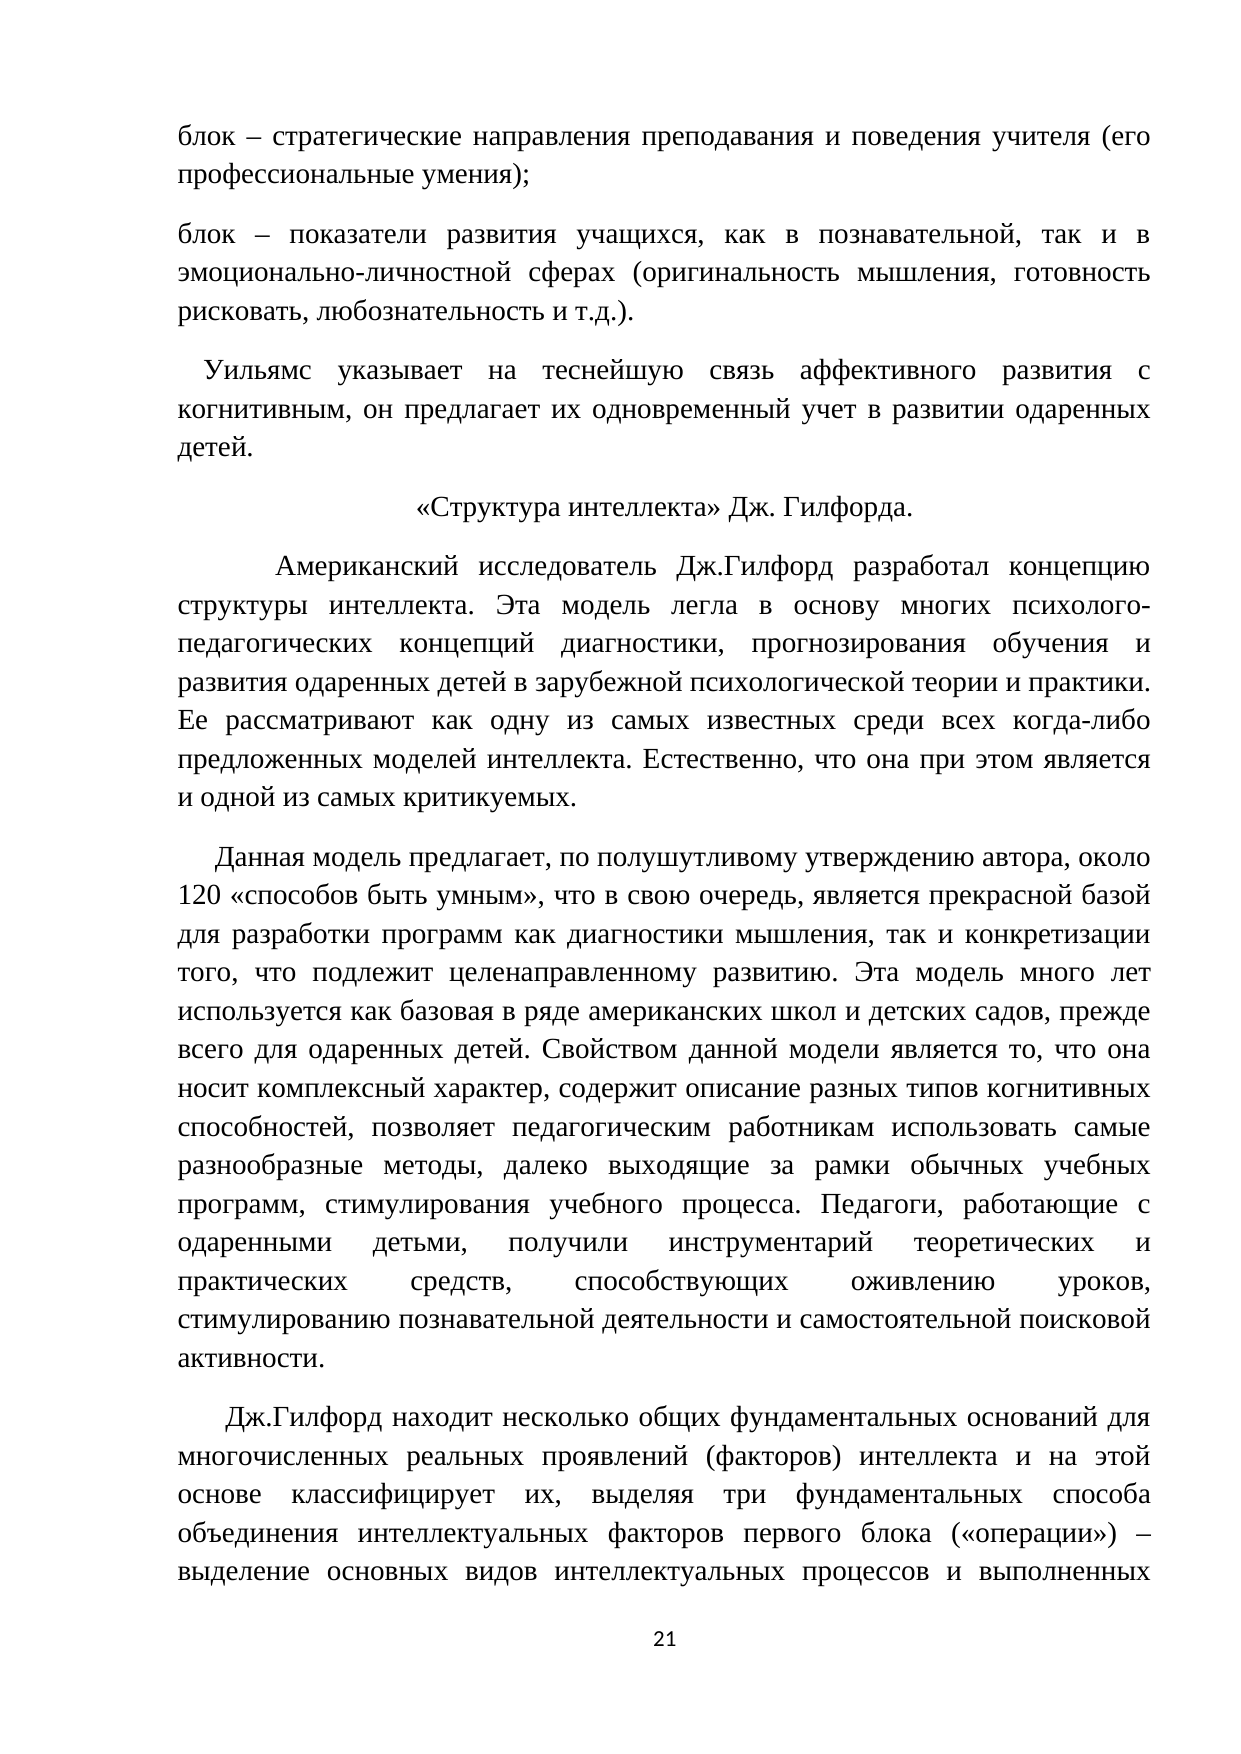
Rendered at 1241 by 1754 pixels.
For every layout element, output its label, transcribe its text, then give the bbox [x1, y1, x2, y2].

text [177, 1399, 1152, 1587]
text блок – стратегические направления преподавания и поведения учителя (его профессиональные умения); [177, 118, 1152, 190]
text Уильямс указывает на теснейшую связь аффективного развития с когнитивным, он предлагает их одновременный учет в развитии одаренных детей. [177, 352, 1152, 463]
text Данная модель предлагает, по полушутливому утверждению автора, около 120 «способов быть умным», что в свою очередь, является прекрасной базой для разработки программ как диагностики мышления, так и конкретизации того, что подлежит целенаправленному развитию. Эта модель много лет используется как базовая в ряде американских школ и детских садов, прежде всего для одаренных детей. Свойством данной модели является то, что она носит комплексный характер, содержит описание разных типов когнитивных способностей, позволяет педагогическим работникам использовать самые разнообразные методы, далеко выходящие за рамки обычных учебных программ, стимулирования учебного процесса. Педагоги, работающие с одаренными детьми, получили инструментарий теоретических и практических средств, способствующих оживлению уроков, стимулированию познавательной деятельности и самостоятельной поисковой активности. [177, 839, 1152, 1373]
text «Структура интеллекта» Дж. Гилфорда. [177, 489, 1152, 522]
text Американский исследователь Дж.Гилфорд разработал концепцию структуры интеллекта. Эта модель легла в основу многих психолого-педагогических концепций диагностики, прогнозирования обучения и развития одаренных детей в зарубежной психологической теории и практики. Ее рассматривают как одну из самых известных среди всех когда-либо предложенных моделей интеллекта. Естественно, что она при этом является и одной из самых критикуемых. [177, 548, 1152, 813]
text блок – показатели развития учащихся, как в познавательной, так и в эмоционально-личностной сферах (оригинальность мышления, готовность рисковать, любознательность и т.д.). [177, 216, 1152, 327]
